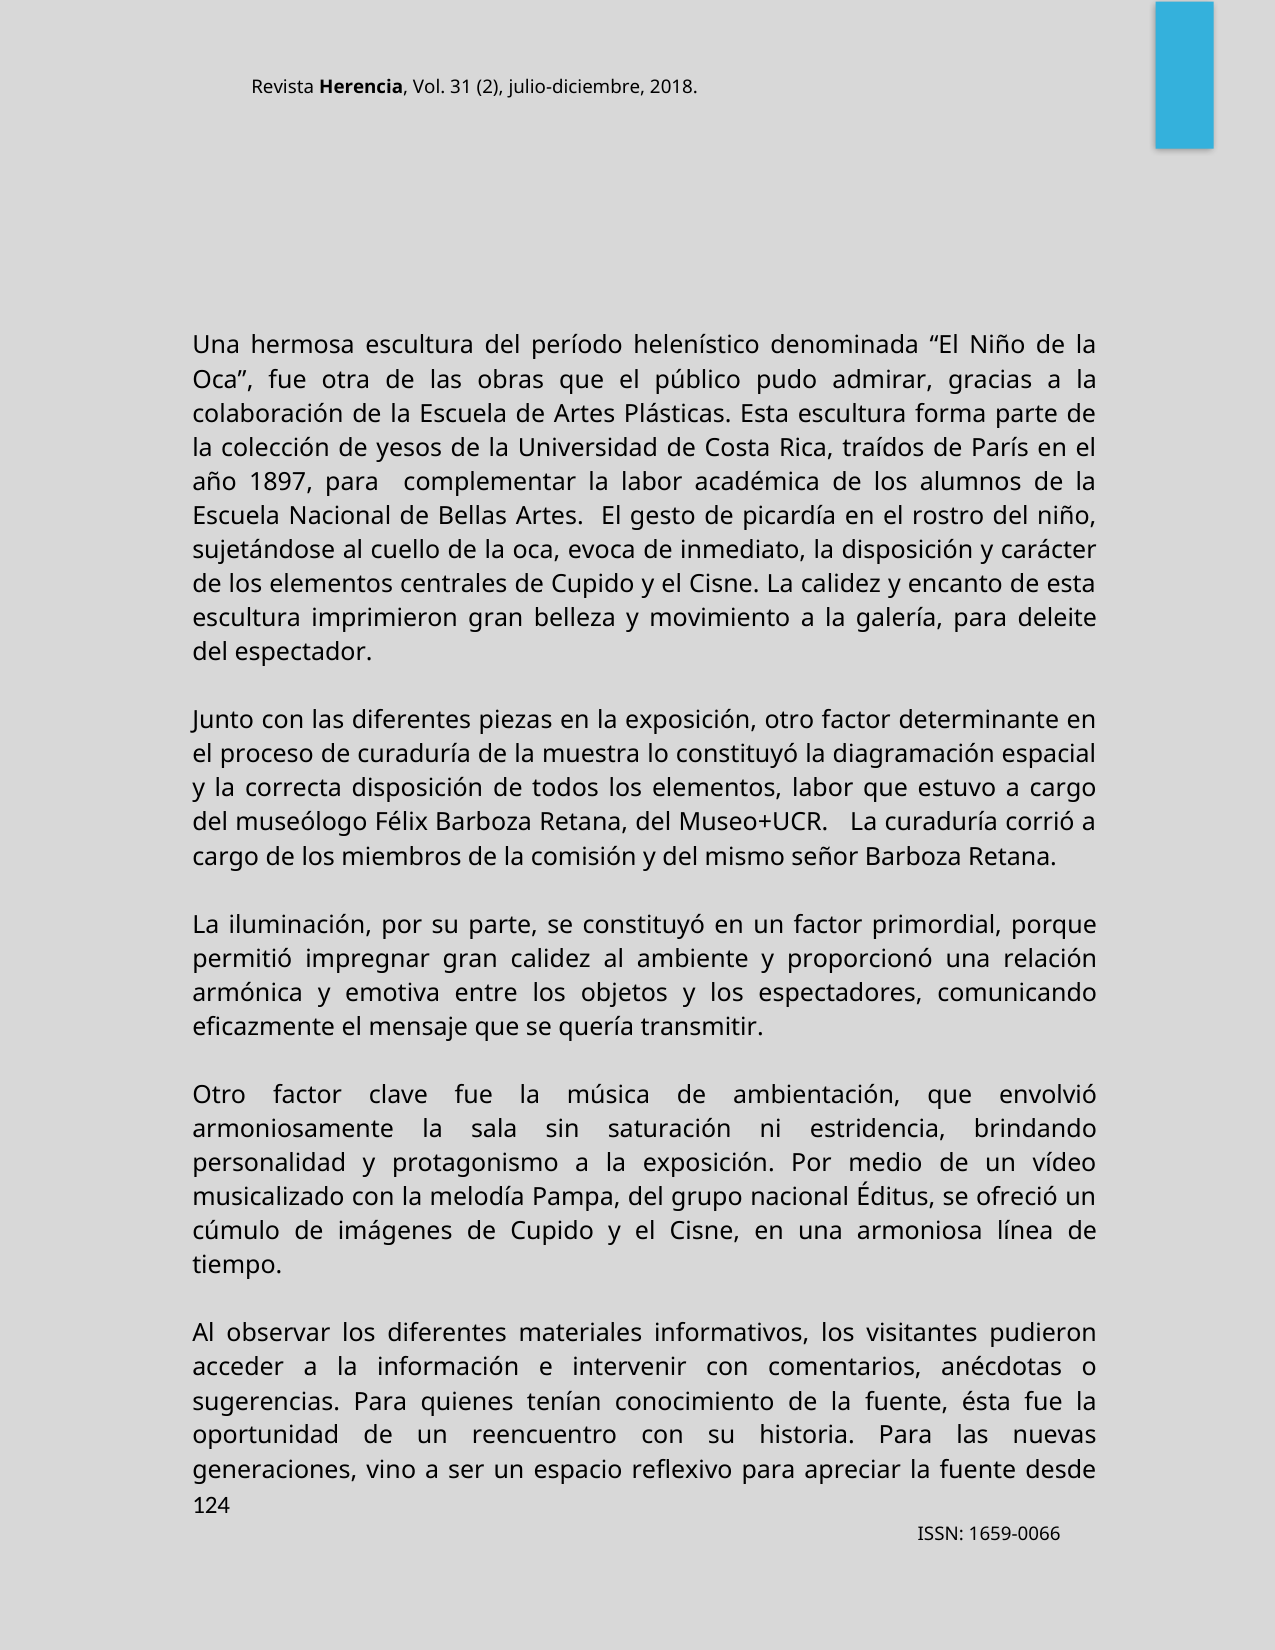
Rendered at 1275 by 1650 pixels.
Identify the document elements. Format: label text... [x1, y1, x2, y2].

text La iluminación, por su parte, se constituyó en un factor primordial, porque permitió impregnar gran calidez al ambiente y proporcionó una relación armónica y emotiva entre los objetos y los espectadores, comunicando eficazmente el mensaje que se quería transmitir. [192, 906, 1098, 1042]
text Una hermosa escultura del período helenístico denominada “El Niño de la Oca”, fue otra de las obras que el público pudo admirar, gracias a la colaboración de la Escuela de Artes Plásticas. Esta escultura forma parte de la colección de yesos de la Universidad de Costa Rica, traídos de París en el año 1897, para complementar la labor académica de los alumnos de la Escuela Nacional de Bellas Artes. El gesto de picardía en el rostro del niño, sujetándose al cuello de la oca, evoca de inmediato, la disposición y carácter de los elementos centrales de Cupido y el Cisne. La calidez y encanto de esta escultura imprimieron gran belleza y movimiento a la galería, para deleite del espectador. [192, 327, 1098, 668]
text Junto con las diferentes piezas en la exposición, otro factor determinante en el proceso de curaduría de la muestra lo constituyó la diagramación espacial y la correcta disposición de todos los elementos, labor que estuvo a cargo del museólogo Félix Barboza Retana, del Museo+UCR. La curaduría corrió a cargo de los miembros de la comisión y del mismo señor Barboza Retana. [192, 702, 1098, 872]
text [192, 1315, 1098, 1485]
text Otro factor clave fue la música de ambientación, que envolvió armoniosamente la sala sin saturación ni estridencia, brindando personalidad y protagonismo a la exposición. Por medio de un vídeo musicalizado con la melodía Pampa, del grupo nacional Éditus, se ofreció un cúmulo de imágenes de Cupido y el Cisne, en una armoniosa línea de tiempo. [192, 1077, 1098, 1281]
